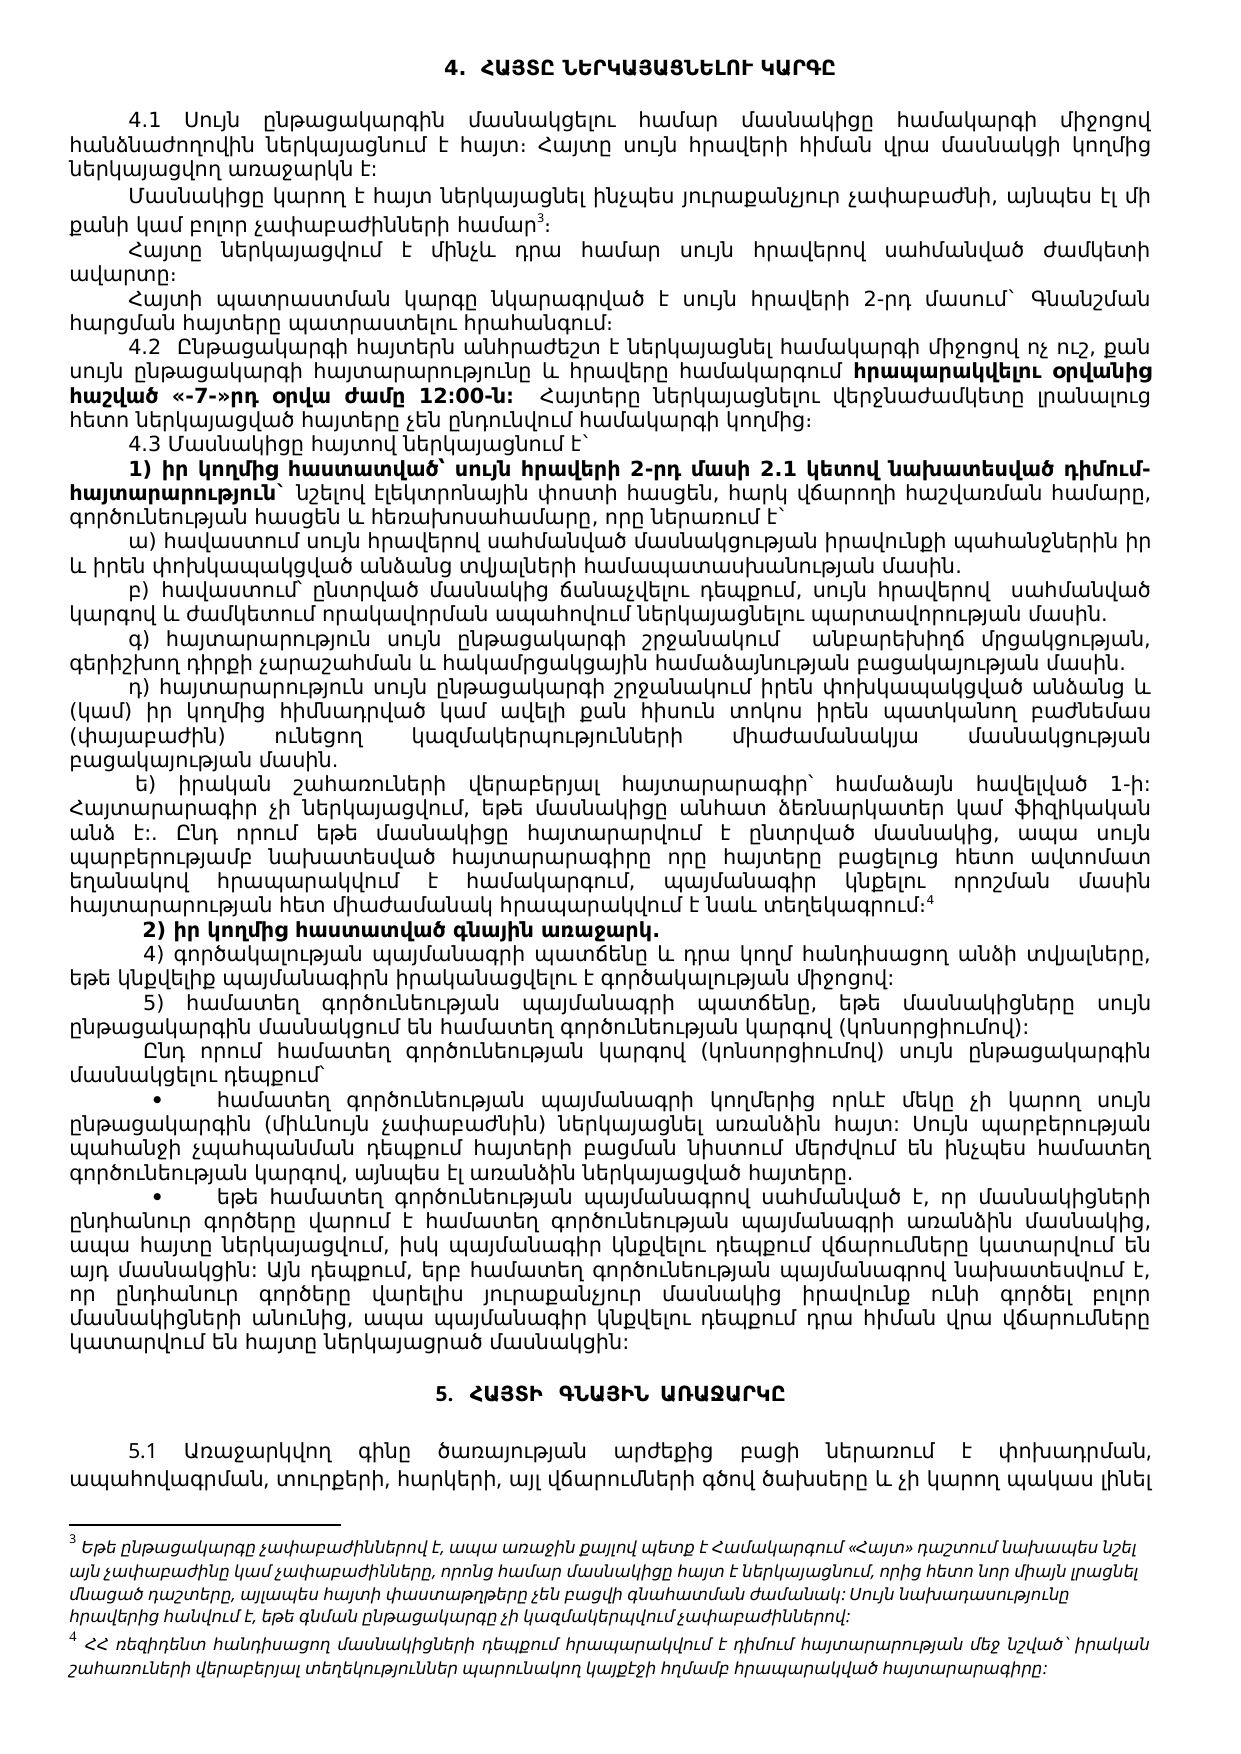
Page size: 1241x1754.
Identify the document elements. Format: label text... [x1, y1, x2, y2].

text Ընդ որում համատեղ գործունեության կարգով (կոնսորցիումով) սույն ընթացակարգին մասնակցելու դեպքում՝ [69, 1039, 1152, 1088]
text բ) հավաստում՝ ընտրված մասնակից ճանաչվելու դեպքում, սույն հրավերով սահմանված կարգով և ժամկետում որակավորման ապահովում ներկայացնելու պարտավորության մասին. [69, 578, 1152, 627]
text 5. ՀԱՅՏԻ ԳՆԱՅԻՆ ԱՌԱՋԱՐԿԸ [69, 1379, 1152, 1407]
text 2) իր կողմից հաստատված գնային առաջարկ. [69, 918, 1152, 942]
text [69, 1436, 1152, 1493]
text Հայտը ներկայացվում է մինչև դրա համար սույն հրավերով սահմանված ժամկետի ավարտը։ [69, 238, 1152, 287]
text 4.1 Սույն ընթացակարգին մասնակցելու համար մասնակիցը համակարգի միջոցով հանձնաժողովին ներկայացնում է հայտ։ Հայտը սույն հրավերի հիման վրա մասնակցի կողմից ներկայացվող առաջարկն է: [69, 108, 1152, 181]
text 5) համատեղ գործունեության պայմանագրի պատճենը, եթե մասնակիցները սույն ընթացակարգին մասնակցում են համատեղ գործունեության կարգով (կոնսորցիումով): [69, 991, 1152, 1039]
text գ) հայտարարություն սույն ընթացակարգի շրջանակում անբարեխիղճ մրցակցության, գերիշխող դիրքի չարաշահման և հակամրցակցային համաձայնության բացակայության մասին. [69, 627, 1152, 675]
text ե) իրական շահառուների վերաբերյալ հայտարարագիր՝ համաձայն հավելված 1-ի: Հայտարարագիր չի ներկայացվում, եթե մասնակիցը անհատ ձեռնարկատեր կամ ֆիզիկական անձ է:. Ընդ որում եթե մասնակիցը հայտարարվում է ընտրված մասնակից, ապա սույն պարբերությամբ նախատեսված հայտարարագիրը որը հայտերը բացելուց հետո ավտոմատ եղանակով հրապարակվում է համակարգում, պայմանագիր կնքելու որոշման մասին հայտարարության հետ միաժամանակ հրապարակվում է նաև տեղեկագրում։ [69, 772, 1152, 918]
text 4.3 Մասնակիցը հայտով ներկայացնում է` [69, 432, 1152, 457]
list եթե համատեղ գործունեության պայմանագրով սահմանված է, որ մասնակիցների ընդհանուր գործերը վարում է համատեղ գործունեության պայմանագրի առանձին մասնակից, ապա հայտը ներկայացվում, իսկ պայմանագիր կնքվելու դեպքում վճարումները կատարվում են այդ մասնակցին: Այն դեպքում, երբ համատեղ գործունեության պայմանագրով նախատեսվում է, որ ընդհանուր գործերը վարելիս յուրաքանչյուր մասնակից իրավունք ունի գործել բոլոր մասնակիցների անունից, ապա պայմանագիր կնքվելու դեպքում դրա հիման վրա վճարումները կատարվում են հայտը ներկայացրած մասնակցին: [69, 1185, 1152, 1355]
text Հայտի պատրաստման կարգը նկարագրված է սույն հրավերի 2-րդ մասում` Գնանշման հարցման հայտերը պատրաստելու հրահանգում։ [69, 287, 1152, 335]
list համատեղ գործունեության պայմանագրի կողմերից որևէ մեկը չի կարող սույն ընթացակարգին (միևնույն չափաբաժնին) ներկայացնել առանձին հայտ: Սույն պարբերության պահանջի չպահպանման դեպքում հայտերի բացման նիստում մերժվում են ինչպես համատեղ գործունեության կարգով, այնպես էլ առանձին ներկայացված հայտերը. [69, 1088, 1152, 1185]
text 4. ՀԱՅՏԸ ՆԵՐԿԱՅԱՑՆԵԼՈՒ ԿԱՐԳԸ [69, 56, 1152, 80]
text Մասնակիցը կարող է հայտ ներկայացնել ինչպես յուրաքանչյուր չափաբաժնի, այնպես էլ մի քանի կամ բոլոր չափաբաժինների համար։ [69, 181, 1152, 238]
text 4.2 Ընթացակարգի հայտերն անհրաժեշտ է ներկայացնել համակարգի միջոցով ոչ ուշ, քան սույն ընթացակարգի հայտարարությունը և հրավերը համակարգում հրապարակվելու օրվանից հաշված «-7-»րդ օրվա ժամը 12։00-ն։ Հայտերը ներկայացնելու վերջնաժամկետը լրանալուց հետո ներկայացված հայտերը չեն ընդունվում համակարգի կողմից։ [69, 335, 1152, 432]
text 4) գործակալության պայմանագրի պատճենը և դրա կողմ հանդիսացող անձի տվյալները, եթե կնքվելիք պայմանագիրն իրականացվելու է գործակալության միջոցով: [69, 942, 1152, 991]
text 1) իր կողմից հաստատված՝ սույն հրավերի 2-րդ մասի 2.1 կետով նախատեսված դիմում-հայտարարություն` նշելով էլեկտրոնային փոստի հասցեն, հարկ վճարողի հաշվառման համարը, գործունեության հասցեն և հեռախոսահամարը, որը ներառում է` [69, 457, 1152, 529]
text ա) հավաստում սույն հրավերով սահմանված մասնակցության իրավունքի պահանջներին իր և իրեն փոխկապակցված անձանց տվյալների համապատասխանության մասին. [69, 529, 1152, 578]
text դ) հայտարարություն սույն ընթացակարգի շրջանակում իրեն փոխկապակցված անձանց և (կամ) իր կողմից հիմնադրված կամ ավելի քան հիսուն տոկոս իրեն պատկանող բաժնեմաս (փայաբաժին) ունեցող կազմակերպությունների միաժամանակյա մասնակցության բացակայության մասին. [69, 675, 1152, 772]
